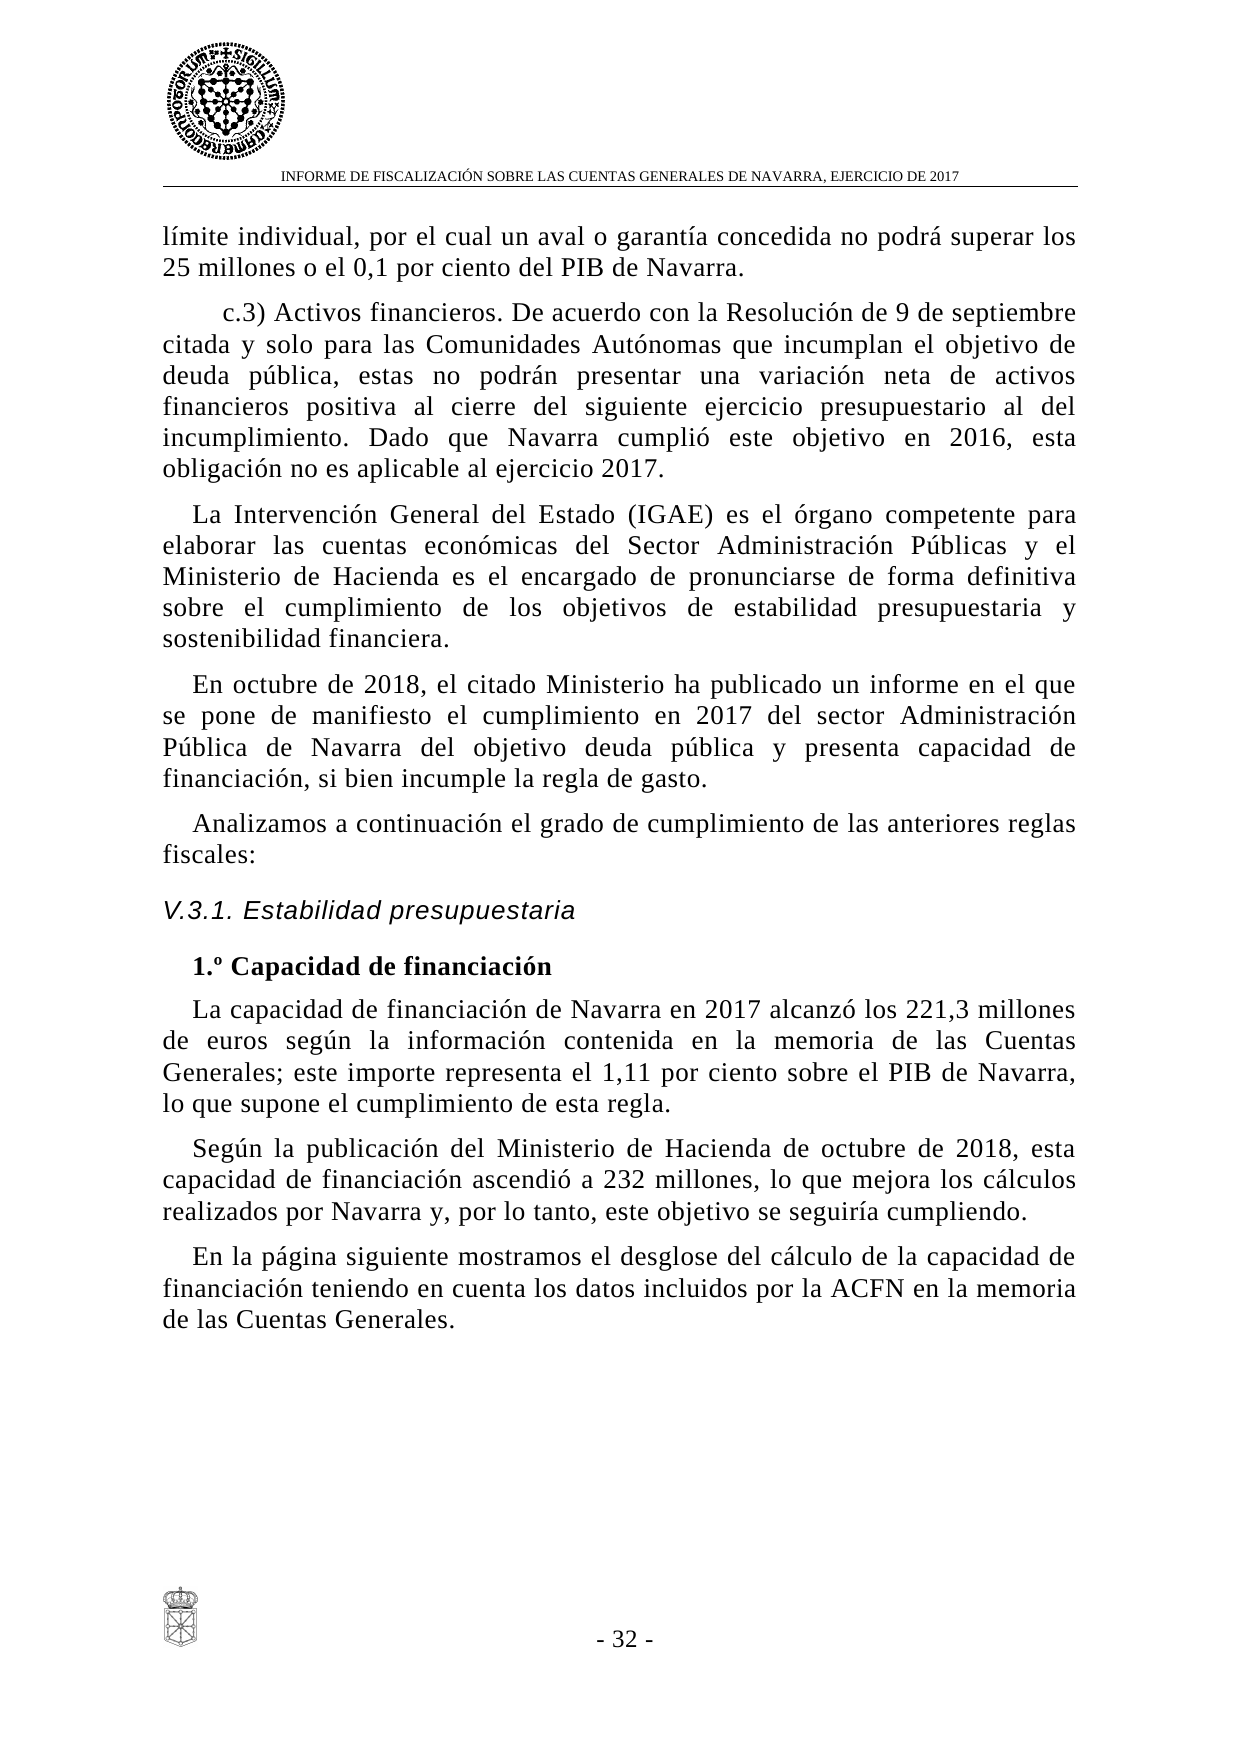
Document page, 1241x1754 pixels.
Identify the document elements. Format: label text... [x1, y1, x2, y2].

text La capacidad de financiación de Navarra en 2017 alcanzó los 221,3 millones de euros según la información contenida en la memoria de las Cuentas Generales; este importe representa el 1,11 por ciento sobre el PIB de Navarra, lo que supone el cumplimiento de esta regla. [162, 993, 1078, 1118]
text c.3) Activos financieros. De acuerdo con la Resolución de 9 de septiembre citada y solo para las Comunidades Autónomas que incumplan el objetivo de deuda pública, estas no podrán presentar una variación neta de activos financieros positiva al cierre del siguiente ejercicio presupuestario al del incumplimiento. Dado que Navarra cumplió este objetivo en 2016, esta obligación no es aplicable al ejercicio 2017. [162, 297, 1078, 483]
text En octubre de 2018, el citado Ministerio ha publicado un informe en el que se pone de manifiesto el cumplimiento en 2017 del sector Administración Pública de Navarra del objetivo deuda pública y presenta capacidad de financiación, si bien incumple la regla de gasto. [162, 668, 1078, 793]
text Según la publicación del Ministerio de Hacienda de octubre de 2018, esta capacidad de financiación ascendió a 232 millones, lo que mejora los cálculos realizados por Navarra y, por lo tanto, este objetivo se seguiría cumpliendo. [162, 1132, 1078, 1226]
picture [162, 1586, 199, 1648]
text V.3.1. Estabilidad presupuestaria [162, 895, 1078, 925]
text Analizamos a continuación el grado de cumplimiento de las anteriores reglas fiscales: [162, 807, 1078, 870]
text 1.º Capacidad de financiación [162, 950, 1078, 981]
text En la página siguiente mostramos el desglose del cálculo de la capacidad de financiación teniendo en cuenta los datos incluidos por la ACFN en la memoria de las Cuentas Generales. [162, 1241, 1078, 1334]
picture [162, 38, 289, 164]
text La Intervención General del Estado (IGAE) es el órgano competente para elaborar las cuentas económicas del Sector Administración Públicas y el Ministerio de Hacienda es el encargado de pronunciarse de forma definitiva sobre el cumplimiento de los objetivos de estabilidad presupuestaria y sostenibilidad financiera. [162, 498, 1078, 654]
